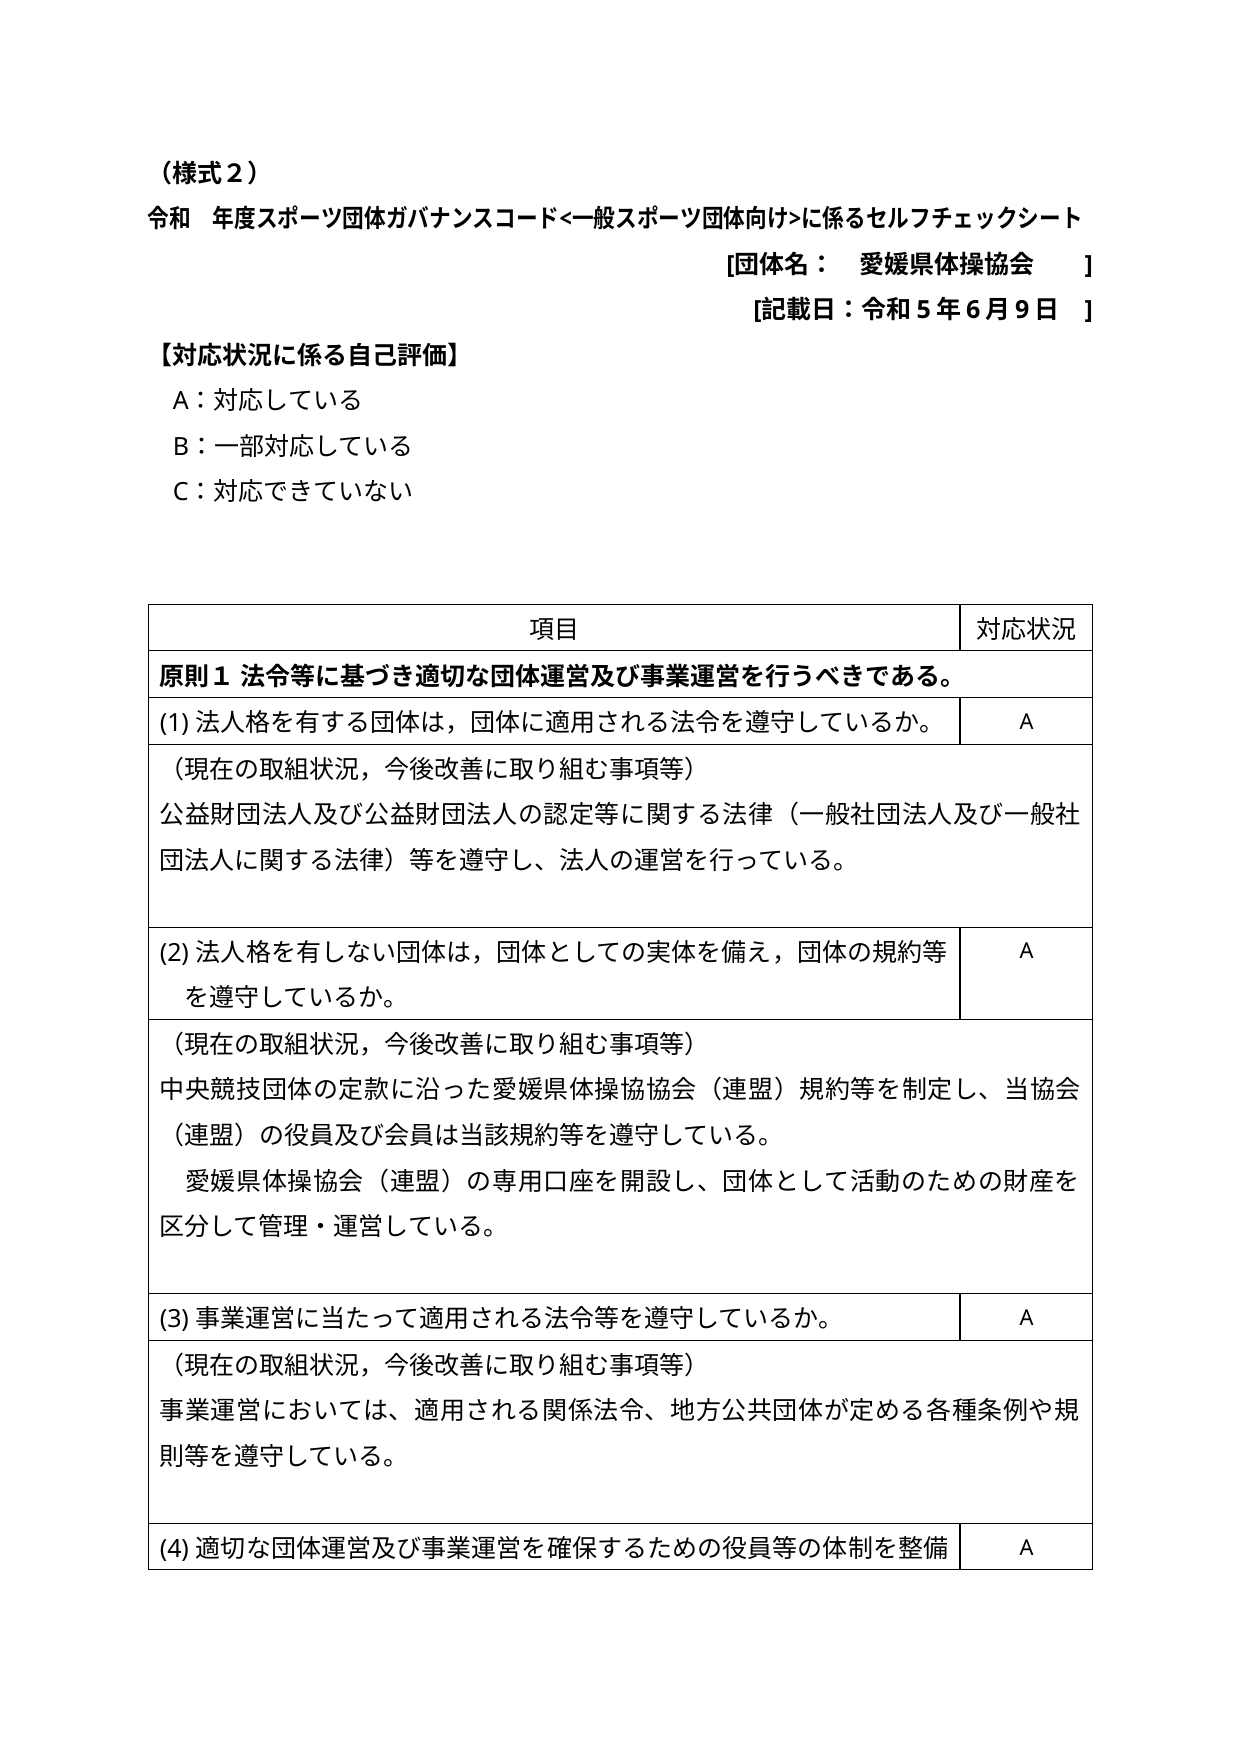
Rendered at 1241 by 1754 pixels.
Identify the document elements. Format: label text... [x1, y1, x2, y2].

table_header 項目 [149, 605, 959, 650]
text A：対応している [148, 376, 1092, 422]
table_cell A [961, 698, 1092, 743]
table_cell A [961, 928, 1092, 1019]
table_cell （現在の取組状況，今後改善に取り組む事項等） 中央競技団体の定款に沿った愛媛県体操協協会（連盟）規約等を制定し、当協会（連盟）の役員及び会員は当該規約等を遵守している。 愛媛県体操協会（連盟）の専用口座を開設し、団体として活動のための財産を区分して管理・運営している。 [149, 1020, 1092, 1293]
table_cell A [961, 1294, 1092, 1339]
table_cell （現在の取組状況，今後改善に取り組む事項等） 公益財団法人及び公益財団法人の認定等に関する法律（一般社団法人及び一般社団法人に関する法律）等を遵守し、法人の運営を行っている。 [149, 745, 1092, 927]
text 令和 年度スポーツ団体ガバナンスコード<一般スポーツ団体向け>に係るセルフチェックシート [148, 194, 1092, 240]
text C：対応できていない [148, 467, 1092, 513]
text [団体名： 愛媛県体操協会 ] [148, 240, 1092, 285]
table_cell （現在の取組状況，今後改善に取り組む事項等） 事業運営においては、適用される関係法令、地方公共団体が定める各種条例や規則等を遵守している。 [149, 1341, 1092, 1523]
table_header 対応状況 [961, 605, 1092, 650]
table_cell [149, 1524, 959, 1569]
text （様式２） [148, 149, 1092, 194]
table_cell (3) 事業運営に当たって適用される法令等を遵守しているか。 [149, 1294, 959, 1339]
text 【対応状況に係る自己評価】 [148, 331, 1092, 376]
table_cell (2) 法人格を有しない団体は，団体としての実体を備え，団体の規約等を遵守しているか。 [149, 928, 959, 1019]
table_cell (1) 法人格を有する団体は，団体に適用される法令を遵守しているか。 [149, 698, 959, 743]
table_cell 原則１ 法令等に基づき適切な団体運営及び事業運営を行うべきである。 [149, 651, 1092, 697]
text B：一部対応している [148, 422, 1092, 467]
text [記載日：令和5年6月9日 ] [148, 285, 1092, 331]
table_cell A [961, 1524, 1092, 1569]
